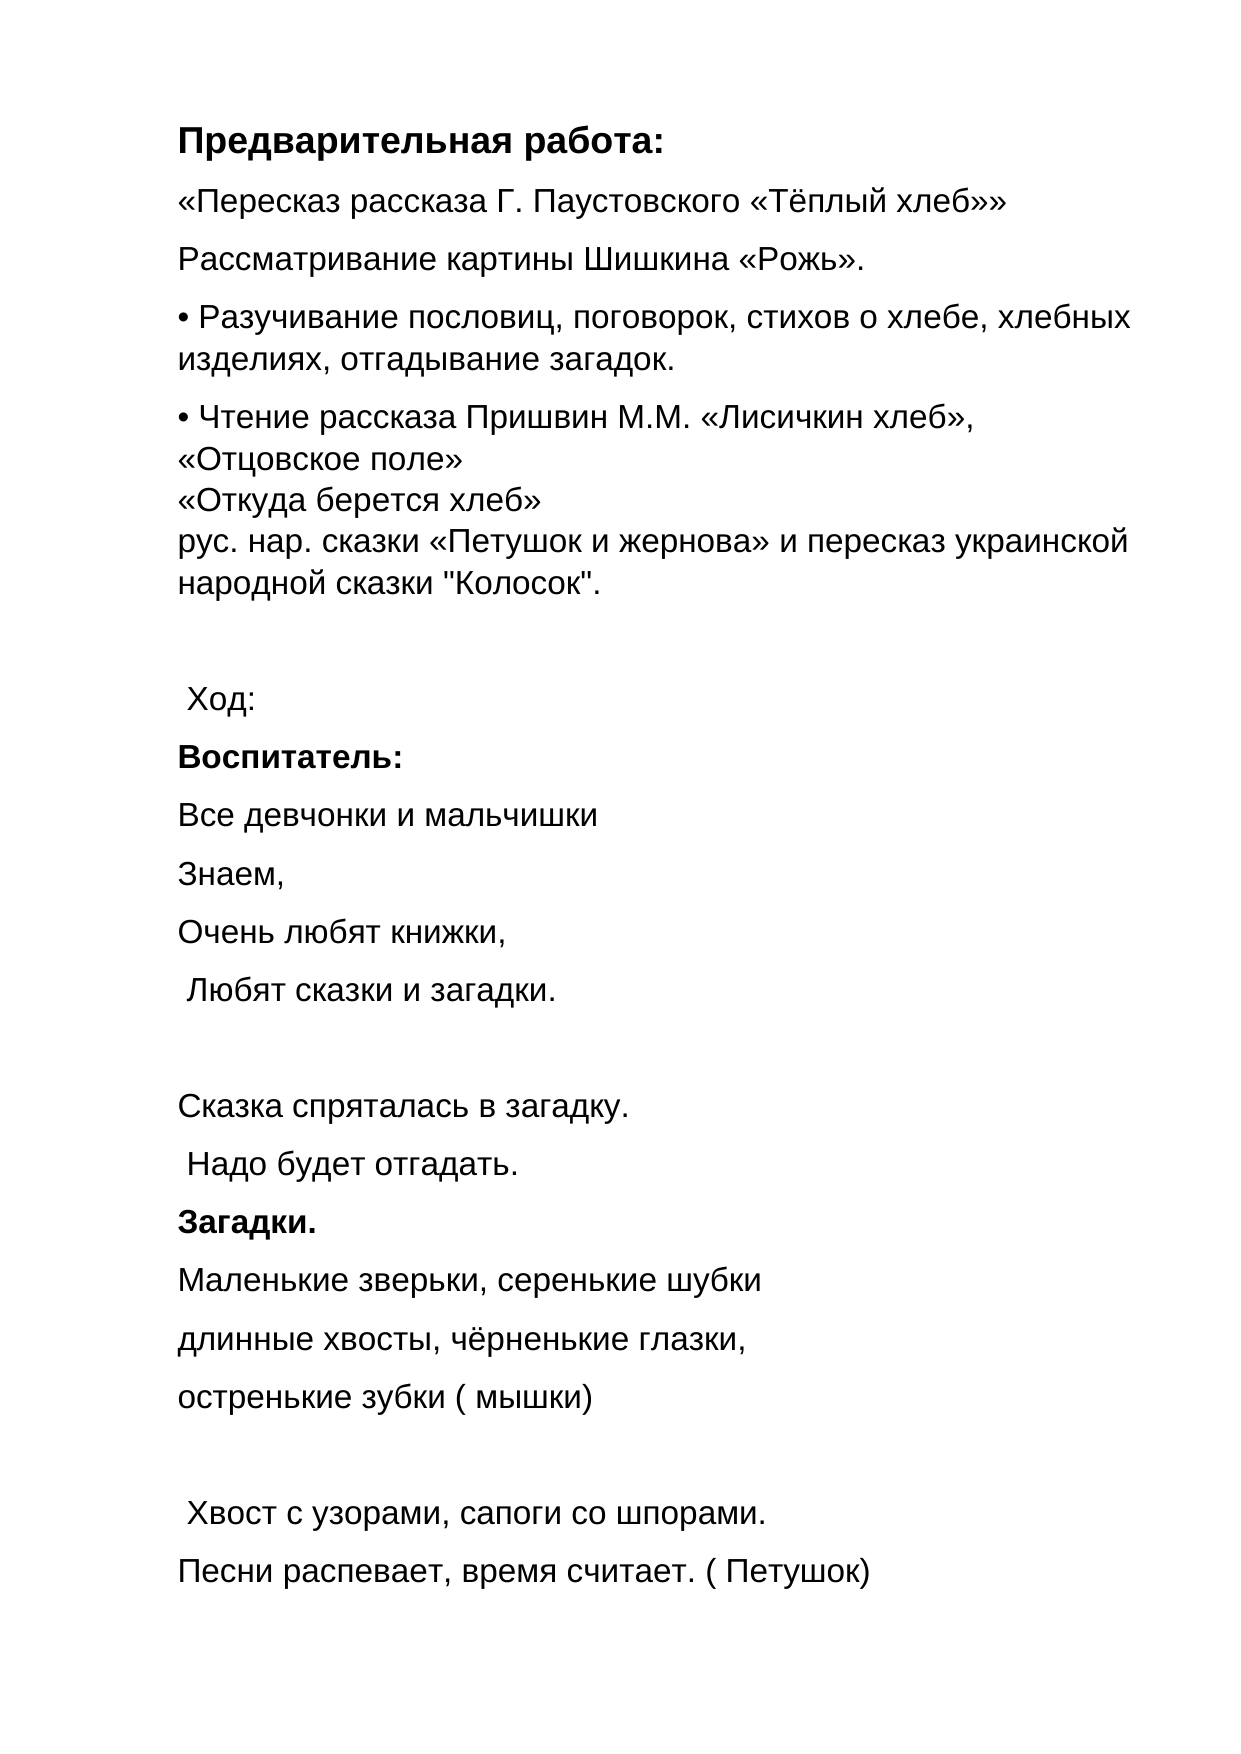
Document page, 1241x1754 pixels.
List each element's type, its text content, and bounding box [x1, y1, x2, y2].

text Надо будет отгадать. [177, 1144, 1152, 1183]
text Очень любят книжки, [177, 912, 1152, 950]
text Знаем, [177, 854, 1152, 892]
text • Чтение рассказа Пришвин М.М. «Лисичкин хлеб», «Отцовское поле» «Откуда берется хлеб» рус. нар. сказки «Петушок и жернова» и пересказ украинской народной сказки "Колосок". [177, 397, 1152, 601]
text Сказка спряталась в загадку. [177, 1086, 1152, 1124]
text Любят сказки и загадки. [177, 970, 1152, 1008]
text Воспитатель: [177, 737, 1152, 776]
text Хвост с узорами, сапоги со шпорами. [177, 1493, 1152, 1531]
text Рассматривание картины Шишкина «Рожь». [177, 239, 1152, 278]
text длинные хвосты, чёрненькие глазки, [177, 1319, 1152, 1357]
text Все девчонки и мальчишки [177, 796, 1152, 834]
text • Разучивание пословиц, поговорок, стихов о хлебе, хлебных изделиях, отгадывание загадок. [177, 298, 1152, 377]
text «Пересказ рассказа Г. Паустовского «Тёплый хлеб»» [177, 181, 1152, 220]
text Предварительная работа: [177, 118, 1152, 161]
text Загадки. [177, 1202, 1152, 1241]
text Ход: [177, 679, 1152, 718]
text остренькие зубки ( мышки) [177, 1377, 1152, 1415]
text Песни распевает, время считает. ( Петушок) [177, 1551, 1152, 1589]
text Маленькие зверьки, серенькие шубки [177, 1261, 1152, 1299]
